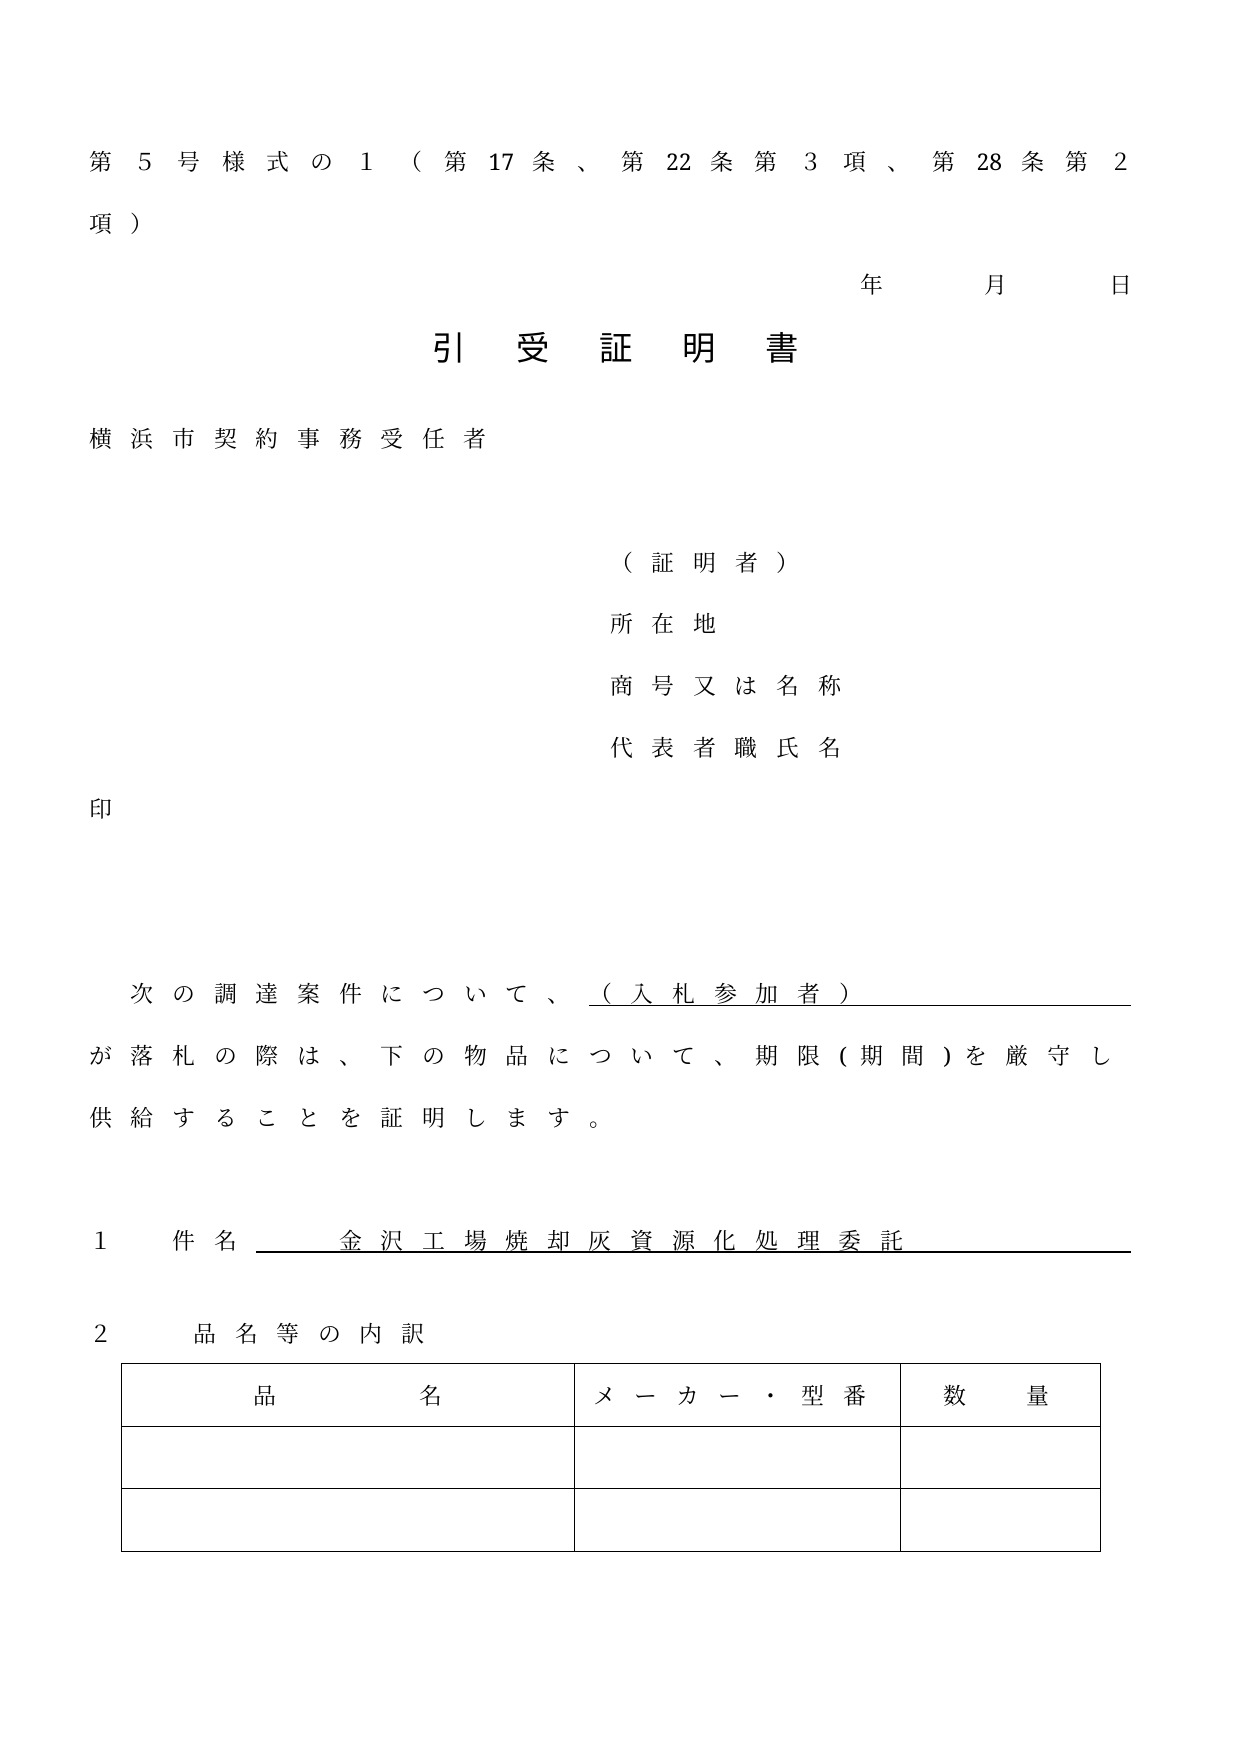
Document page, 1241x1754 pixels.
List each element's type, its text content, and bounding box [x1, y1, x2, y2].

text 商号又は名称 [89, 654, 1151, 715]
text １ 件名 金沢工場焼却灰資源化処理委託 [89, 1209, 1151, 1270]
table_cell [575, 1489, 900, 1551]
text 所在地 [89, 592, 1151, 654]
text 代表者職氏名 印 [89, 715, 1151, 839]
table_header 品 名 [122, 1364, 574, 1426]
table_cell [575, 1427, 900, 1488]
table_header メーカー・型番 [575, 1364, 900, 1426]
text 第５号様式の１（第17条、第22条第３項、第28条第２項） [89, 129, 1151, 253]
text （証明者） [89, 530, 1151, 592]
table_header 数 量 [901, 1364, 1100, 1426]
table_cell [901, 1489, 1100, 1551]
text 年 月 日 [89, 253, 1151, 314]
text ２ 品名等の内訳 [89, 1301, 1151, 1363]
table_cell [901, 1427, 1100, 1488]
text 引 受 証 明 書 [89, 314, 1151, 376]
text 横浜市契約事務受任者 [89, 407, 1151, 469]
table_cell [122, 1489, 574, 1551]
table_cell [122, 1427, 574, 1488]
text 次の調達案件について、（入札参加者） が落札の際は、下の物品について、期限(期間)を厳守し供給することを証明します。 [89, 962, 1151, 1147]
